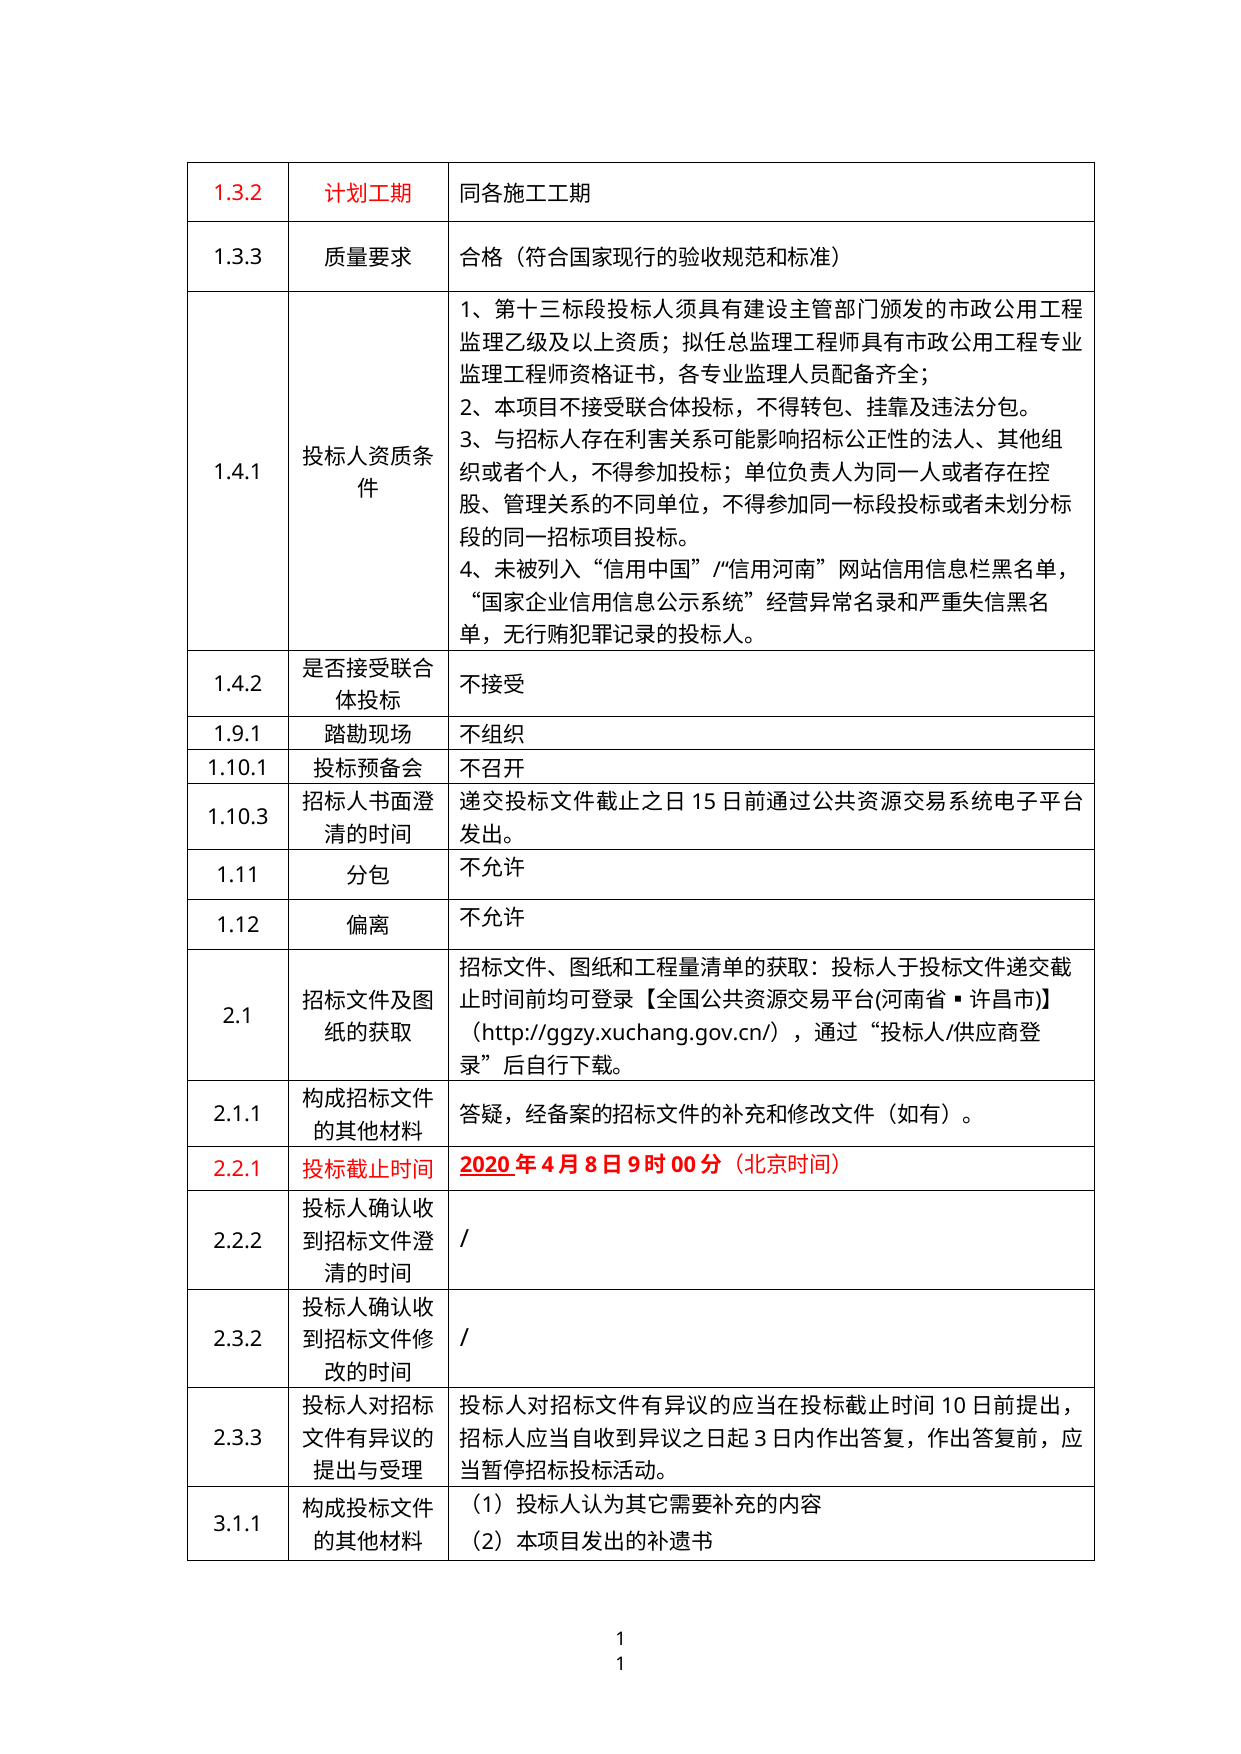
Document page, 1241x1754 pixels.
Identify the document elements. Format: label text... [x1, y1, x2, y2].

table_cell 1.9.1 [188, 717, 288, 749]
table_cell 投标人对招标文件有异议的应当在投标截止时间10日前提出，招标人应当自收到异议之日起3日内作出答复，作出答复前，应当暂停招标投标活动。 [449, 1388, 1094, 1486]
table_cell 投标人对招标文件有异议的提出与受理 [289, 1388, 448, 1486]
table_cell 1.12 [188, 900, 288, 949]
table_cell 是否接受联合体投标 [289, 651, 448, 716]
table_cell 投标人确认收到招标文件修改的时间 [289, 1290, 448, 1387]
table_cell 投标截止时间 [289, 1147, 448, 1190]
table_cell 2.3.3 [188, 1388, 288, 1486]
table_cell 1.11 [188, 850, 288, 899]
table_cell 分包 [289, 850, 448, 899]
table_cell 不允许 [449, 850, 1094, 899]
table_cell 踏勘现场 [289, 717, 448, 749]
table_cell 不允许 [449, 900, 1094, 949]
table_cell 质量要求 [289, 222, 448, 291]
table_cell 答疑，经备案的招标文件的补充和修改文件（如有）。 [449, 1081, 1094, 1146]
table_cell 招标文件及图纸的获取 [289, 950, 448, 1080]
table_cell 2.2.1 [188, 1147, 288, 1190]
table_cell 不召开 [449, 750, 1094, 783]
table_cell 1.3.2 [188, 163, 288, 221]
table_cell 2020 年4月8日9时00分（北京时间） [449, 1147, 1094, 1190]
table_cell 招标文件、图纸和工程量清单的获取：投标人于投标文件递交截止时间前均可登录【全国公共资源交易平台(河南省▪许昌市)】（http://ggzy.xuchang.gov.cn/），通过“投标人/供应商登录”后自行下载。 [449, 950, 1094, 1080]
table_cell 不接受 [449, 651, 1094, 716]
table_cell 投标人资质条件 [289, 292, 448, 649]
table_cell 1.3.3 [188, 222, 288, 291]
table_cell 偏离 [289, 900, 448, 949]
table_cell （1）投标人认为其它需要补充的内容 （2）本项目发出的补遗书 [449, 1487, 1094, 1560]
table_cell 构成投标文件的其他材料 [289, 1487, 448, 1560]
table_cell 2.3.2 [188, 1290, 288, 1387]
table_cell 不组织 [449, 717, 1094, 749]
table_cell 2.1.1 [188, 1081, 288, 1146]
table_cell 合格（符合国家现行的验收规范和标准） [449, 222, 1094, 291]
table_cell 3.1.1 [188, 1487, 288, 1560]
table_cell 投标预备会 [289, 750, 448, 783]
table_cell 1.4.2 [188, 651, 288, 716]
table_cell 1.10.1 [188, 750, 288, 783]
table_cell 同各施工工期 [449, 163, 1094, 221]
table_cell 构成招标文件的其他材料 [289, 1081, 448, 1146]
table_cell / [449, 1191, 1094, 1288]
table_cell 1.10.3 [188, 784, 288, 849]
table_cell 2.1 [188, 950, 288, 1080]
table_cell / [449, 1290, 1094, 1387]
table_cell 第十三标段投标人须具有建设主管部门颁发的市政公用工程监理乙级及以上资质；拟任总监理工程师具有市政公用工程专业监理工程师资格证书，各专业监理人员配备齐全； 2、本项目不接受联合体投标，不得转包、挂靠及违法分包。 3、与招标人存在利害关系可能影响招标公正性的法人、其他组织或者个人，不得参加投标；单位负责人为同一人或者存在控股、管理关系的不同单位，不得参加同一标段投标或者未划分标段的同一招标项目投标。 4、未被列入“信用中国”/“信用河南”网站信用信息栏黑名单，“国家企业信用信息公示系统”经营异常名录和严重失信黑名单，无行贿犯罪记录的投标人。 [449, 292, 1094, 649]
table_cell 2.2.2 [188, 1191, 288, 1288]
table_cell 计划工期 [289, 163, 448, 221]
table_cell 投标人确认收到招标文件澄清的时间 [289, 1191, 448, 1288]
table_cell 递交投标文件截止之日15日前通过公共资源交易系统电子平台发出。 [449, 784, 1094, 849]
table_cell 1.4.1 [188, 292, 288, 649]
table_cell 招标人书面澄清的时间 [289, 784, 448, 849]
